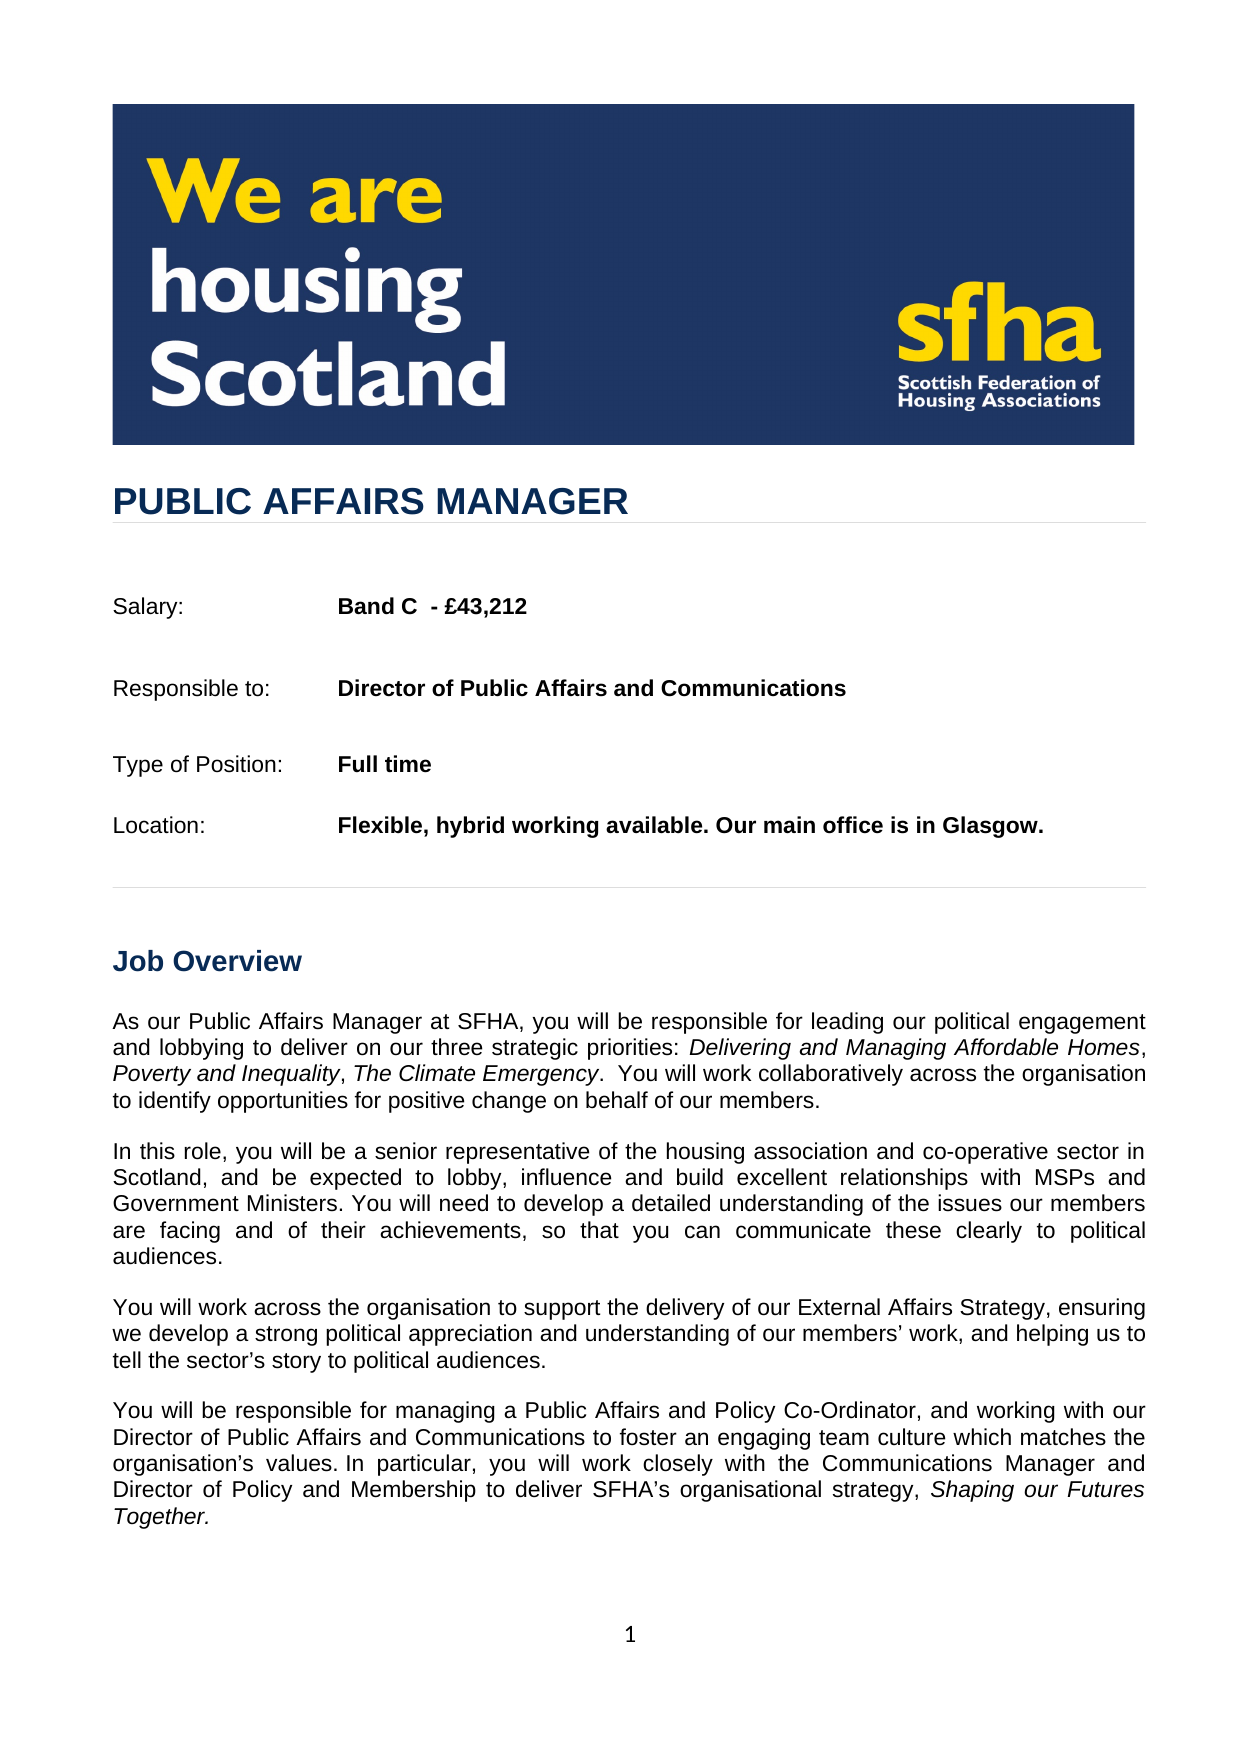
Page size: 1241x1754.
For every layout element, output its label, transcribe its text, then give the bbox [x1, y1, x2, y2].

text You will work across the organisation to support the delivery of our External Affairs Strategy, ensuring we develop a strong political appreciation and understanding of our members’ work, and helping us to tell the sector’s story to political audiences. [112, 1294, 1147, 1373]
text You will be responsible for managing a Public Affairs and Policy Co-Ordinator, and working with our Director of Public Affairs and Communications to foster an engaging team culture which matches the organisation’s values. In particular, you will work closely with the Communications Manager and Director of Policy and Membership to deliver SFHA’s organisational strategy, Shaping our Futures Together. [112, 1397, 1147, 1529]
text PUBLIC AFFAIRS MANAGER [112, 479, 1147, 522]
text As our Public Affairs Manager at SFHA, you will be responsible for leading our political engagement and lobbying to deliver on our three strategic priorities: Delivering and Managing Affordable Homes, Poverty and Inequality, The Climate Emergency. You will work collaboratively across the organisation to identify opportunities for positive change on behalf of our members. [112, 1008, 1147, 1113]
text Job Overview [112, 944, 1147, 978]
text Salary: Band C - £43,212 [112, 558, 1147, 621]
picture [112, 104, 1135, 445]
text Location: Flexible, hybrid working available. Our main office is in Glasgow. [112, 812, 1147, 838]
text Responsible to: Director of Public Affairs and Communications [112, 675, 1147, 701]
text Type of Position: Full time [112, 751, 1147, 777]
text In this role, you will be a senior representative of the housing association and co-operative sector in Scotland, and be expected to lobby, influence and build excellent relationships with MSPs and Government Ministers. You will need to develop a detailed understanding of the issues our members are facing and of their achievements, so that you can communicate these clearly to political audiences. [112, 1138, 1147, 1269]
